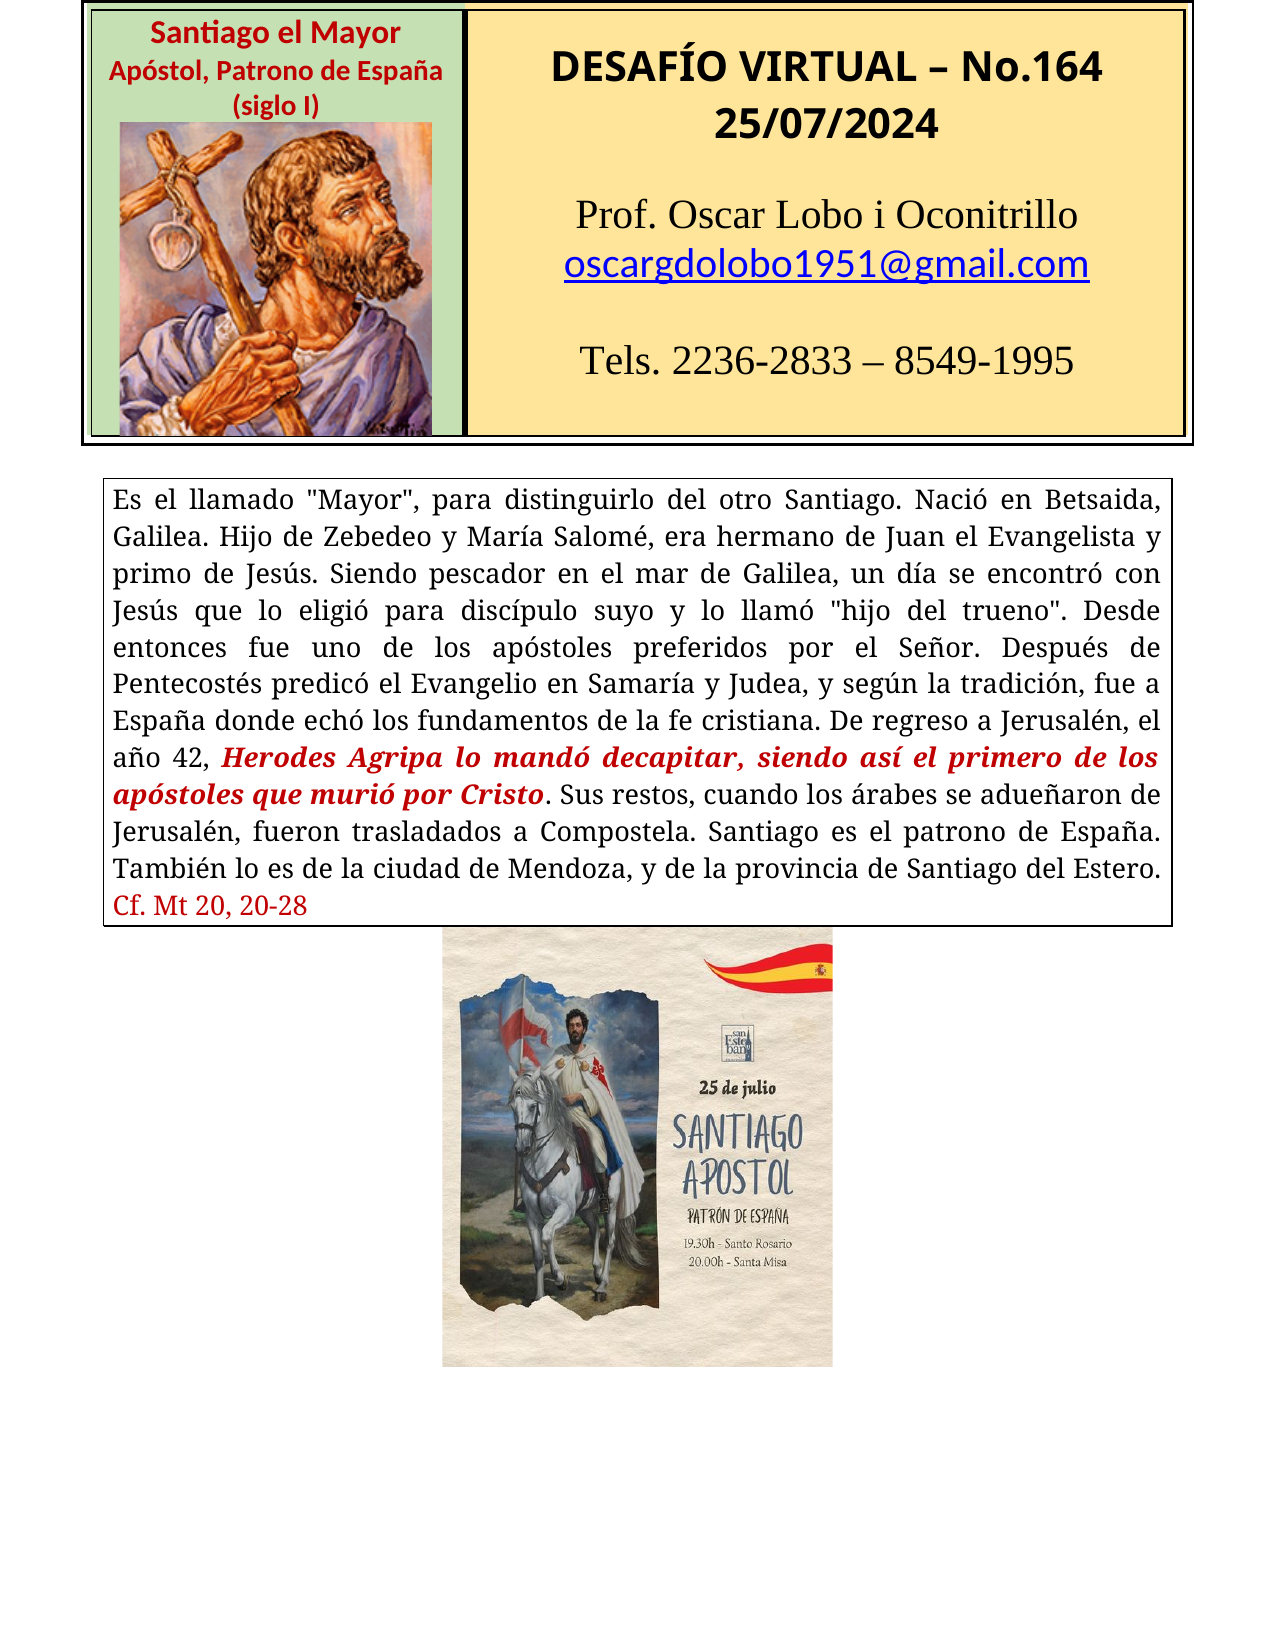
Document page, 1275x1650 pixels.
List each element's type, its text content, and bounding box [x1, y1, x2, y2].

table_header Santiago el Mayor Apóstol, Patrono de España (siglo I) [87, 3, 465, 435]
text Es el llamado "Mayor", para distinguirlo del otro Santiago. Nació en Betsaida, Galilea. Hijo de Zebedeo y María Salomé, era hermano de Juan el Evangelista y primo de Jesús. Siendo pescador en el mar de Galilea, un día se encontró con Jesús que lo eligió para discípulo suyo y lo llamó "hijo del trueno". Desde entonces fue uno de los apóstoles preferidos por el Señor. Después de Pentecostés predicó el Evangelio en Samaría y Judea, y según la tradición, fue a España donde echó los fundamentos de la fe cristiana. De regreso a Jerusalén, el año 42, Herodes Agripa lo mandó decapitar, siendo así el primero de los apóstoles que murió por Cristo. Sus restos, cuando los árabes se adueñaron de Jerusalén, fueron trasladados a Compostela. Santiago es el patrono de España. También lo es de la ciudad de Mendoza, y de la provincia de Santiago del Estero. Cf. Mt 20, 20-28 [104, 479, 1171, 925]
picture [119, 122, 432, 436]
table_header DESAFÍO VIRTUAL – No.164 25/07/2024 Prof. Oscar Lobo i Oconitrillo oscargdolobo1951@gmail.com Tels. 2236-2833 – 8549-1995 [465, 3, 1188, 435]
picture [442, 927, 833, 1367]
